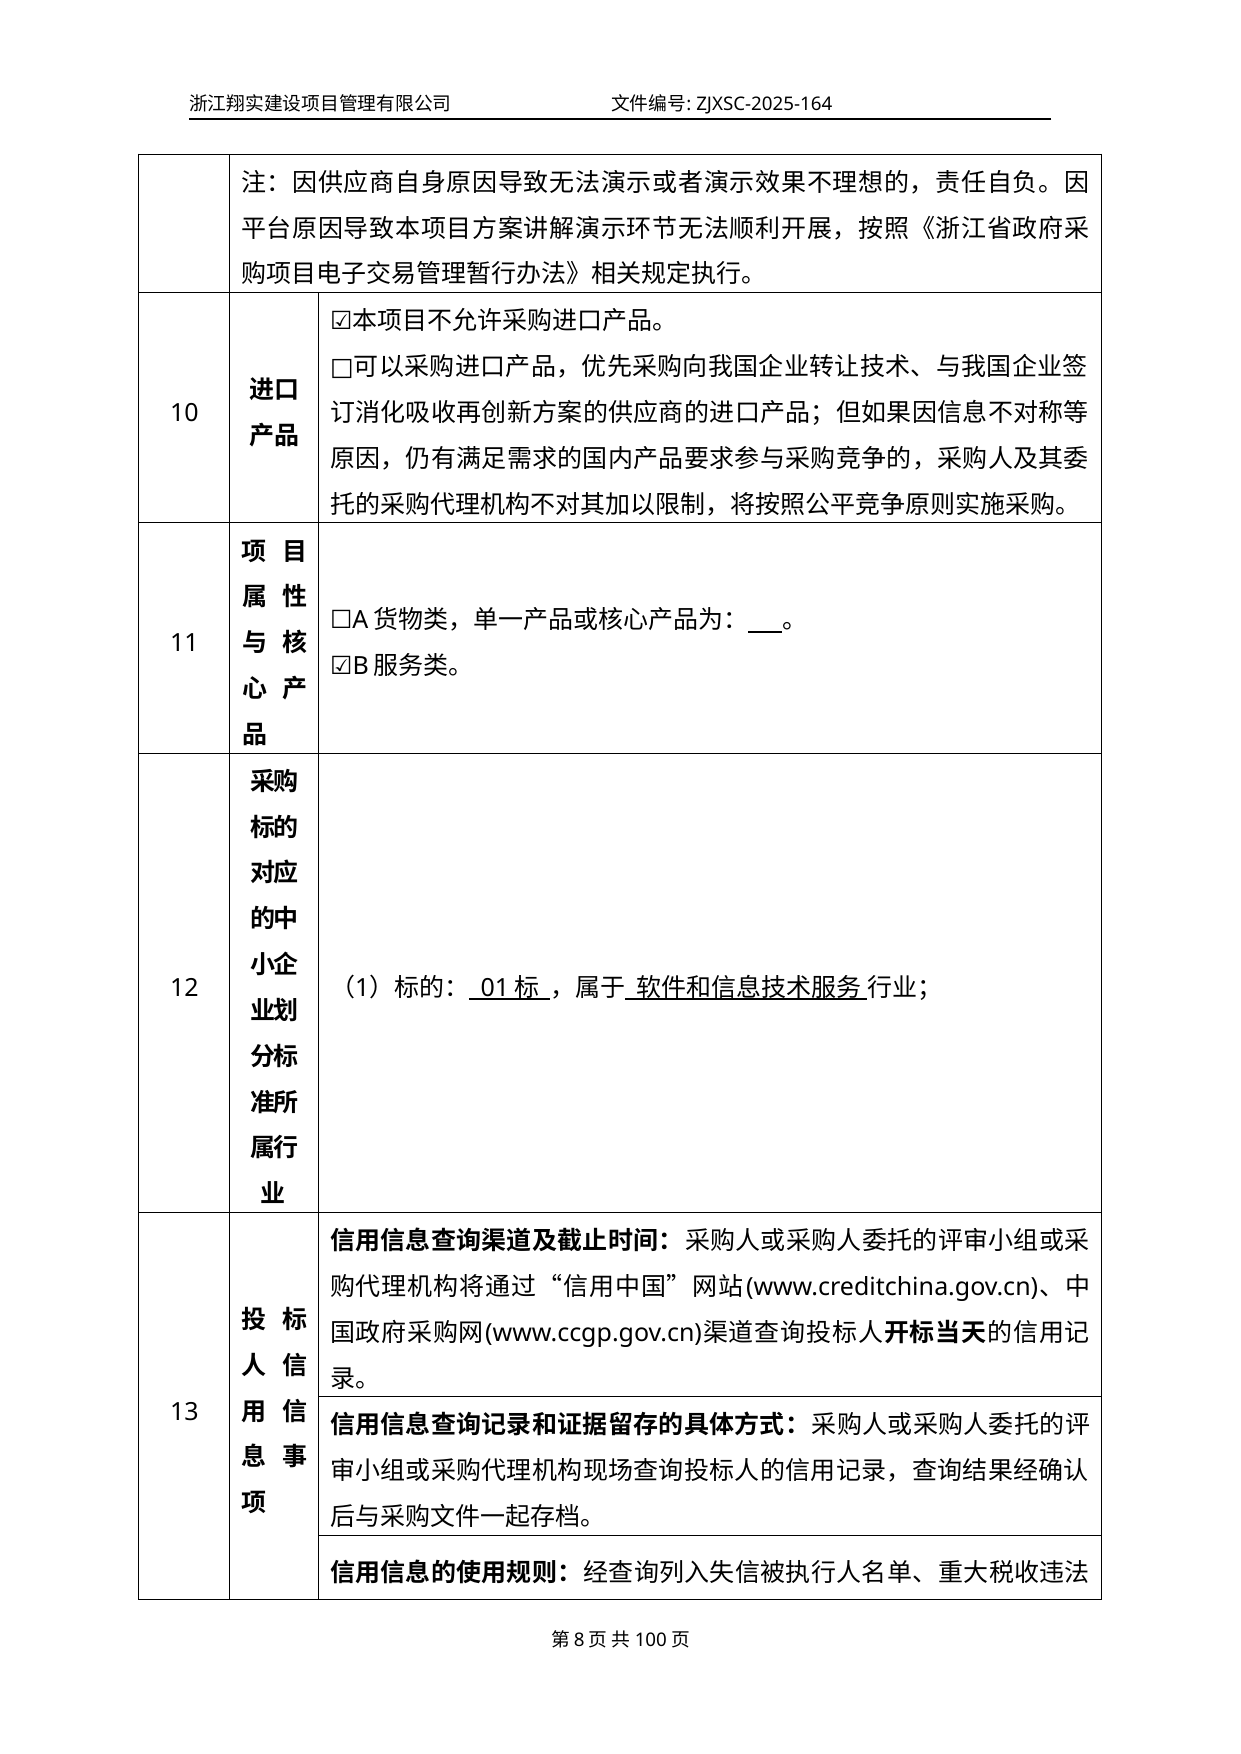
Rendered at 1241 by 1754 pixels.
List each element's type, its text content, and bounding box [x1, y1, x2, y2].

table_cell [319, 1536, 1101, 1599]
table_cell 信用信息查询记录和证据留存的具体方式：采购人或采购人委托的评审小组或采购代理机构现场查询投标人的信用记录，查询结果经确认后与采购文件一起存档。 [319, 1397, 1101, 1535]
table_cell 采购标的对应的中小企业划分标准所属行业 [230, 754, 318, 1212]
table_cell ☑本项目不允许采购进口产品。 □可以采购进口产品，优先采购向我国企业转让技术、与我国企业签订消化吸收再创新方案的供应商的进口产品；但如果因信息不对称等原因，仍有满足需求的国内产品要求参与采购竞争的，采购人及其委托的采购代理机构不对其加以限制，将按照公平竞争原则实施采购。 [319, 293, 1101, 522]
table_cell 信用信息查询渠道及截止时间：采购人或采购人委托的评审小组或采购代理机构将通过“信用中国”网站(www.creditchina.gov.cn)、中国政府采购网(www.ccgp.gov.cn)渠道查询投标人开标当天的信用记录。 [319, 1213, 1101, 1396]
table_cell 项目属性与核心产品 [230, 523, 318, 752]
table_cell （1）标的： 01标 ，属于 软件和信息技术服务 行业； [319, 754, 1101, 1212]
table_cell ☐A货物类，单一产品或核心产品为： 。 ☑B服务类。 [319, 523, 1101, 752]
table_cell 投标人信用信息事项 [230, 1213, 318, 1599]
table_cell 9 [139, 155, 229, 292]
table_cell 13 [139, 1213, 229, 1599]
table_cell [230, 155, 1101, 292]
table_cell 进口产品 [230, 293, 318, 522]
table_cell 10 [139, 293, 229, 522]
table_cell 12 [139, 754, 229, 1212]
table_cell 11 [139, 523, 229, 752]
